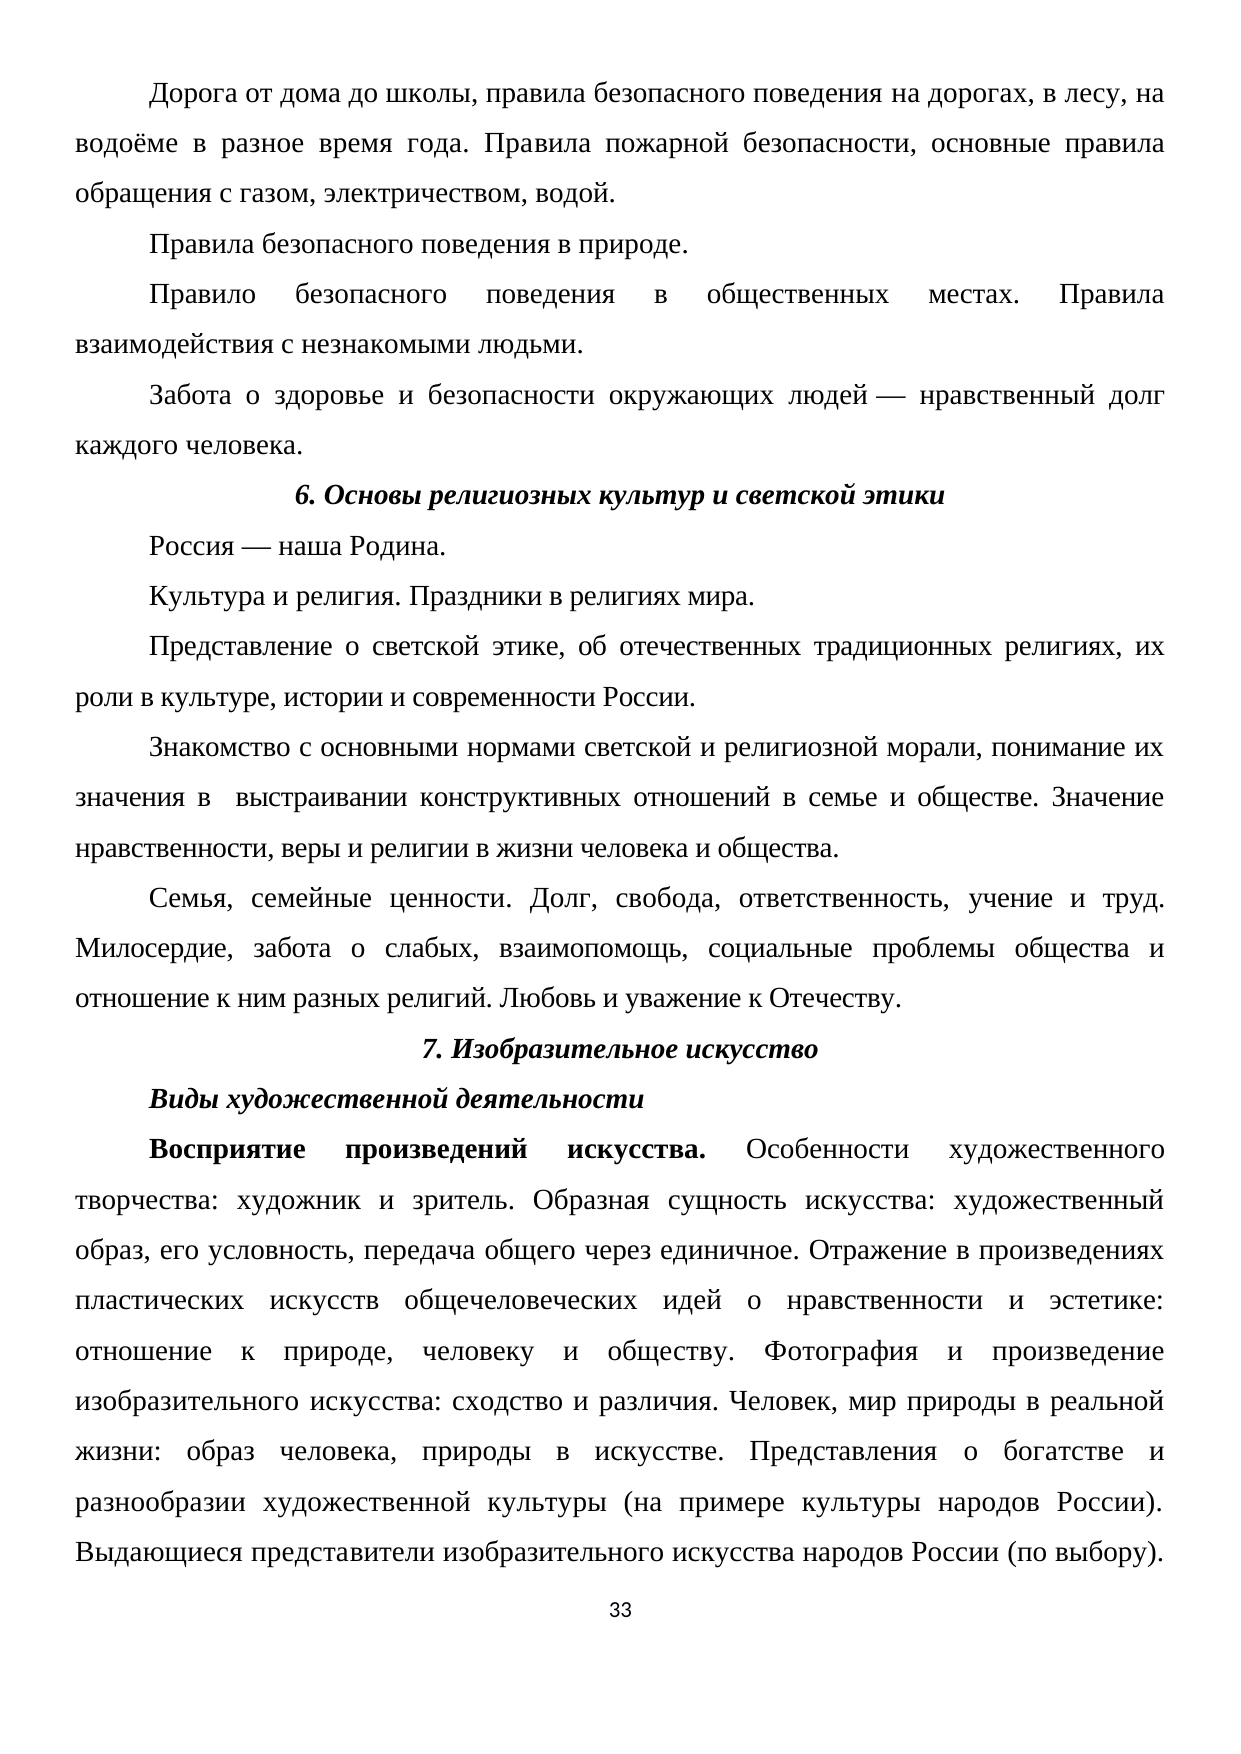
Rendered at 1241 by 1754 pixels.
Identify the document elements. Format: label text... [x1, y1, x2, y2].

text Правила безопасного поведения в природе. [75, 226, 1165, 259]
text Семья, семейные ценности. Долг, свобода, ответственность, учение и труд. Милосердие, забота о слабых, взаимопомощь, социальные проблемы общества и отношение к ним разных религий. Любовь и уважение к Отечеству. [75, 880, 1165, 1014]
text Забота о здоровье и безопасности окружающих людей — нравственный долг каждого человека. [75, 377, 1165, 461]
text Виды художественной деятельности [75, 1081, 1165, 1115]
text 6. Основы религиозных культур и светской этики [75, 477, 1165, 511]
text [75, 1132, 1165, 1568]
text Знакомство с основными нормами светской и религиозной морали, понимание их значения в выстраивании конструктивных отношений в семье и обществе. Значение нравственности, веры и религии в жизни человека и общества. [75, 729, 1165, 863]
text Дорога от дома до школы, правила безопасного поведения на дорогах, в лесу, на водоёме в разное время года. Правила пожарной безопасности, основные правила обращения с газом, электричеством, водой. [75, 75, 1165, 209]
text Россия — наша Родина. [75, 528, 1165, 561]
text 7. Изобразительное искусство [75, 1031, 1165, 1064]
text Культура и религия. Праздники в религиях мира. [75, 578, 1165, 612]
text Представление о светской этике, об отечественных традиционных религиях, их роли в культуре, истории и современности России. [75, 628, 1165, 712]
text Правило безопасного поведения в общественных местах. Правила взаимодействия с незнакомыми людьми. [75, 276, 1165, 360]
